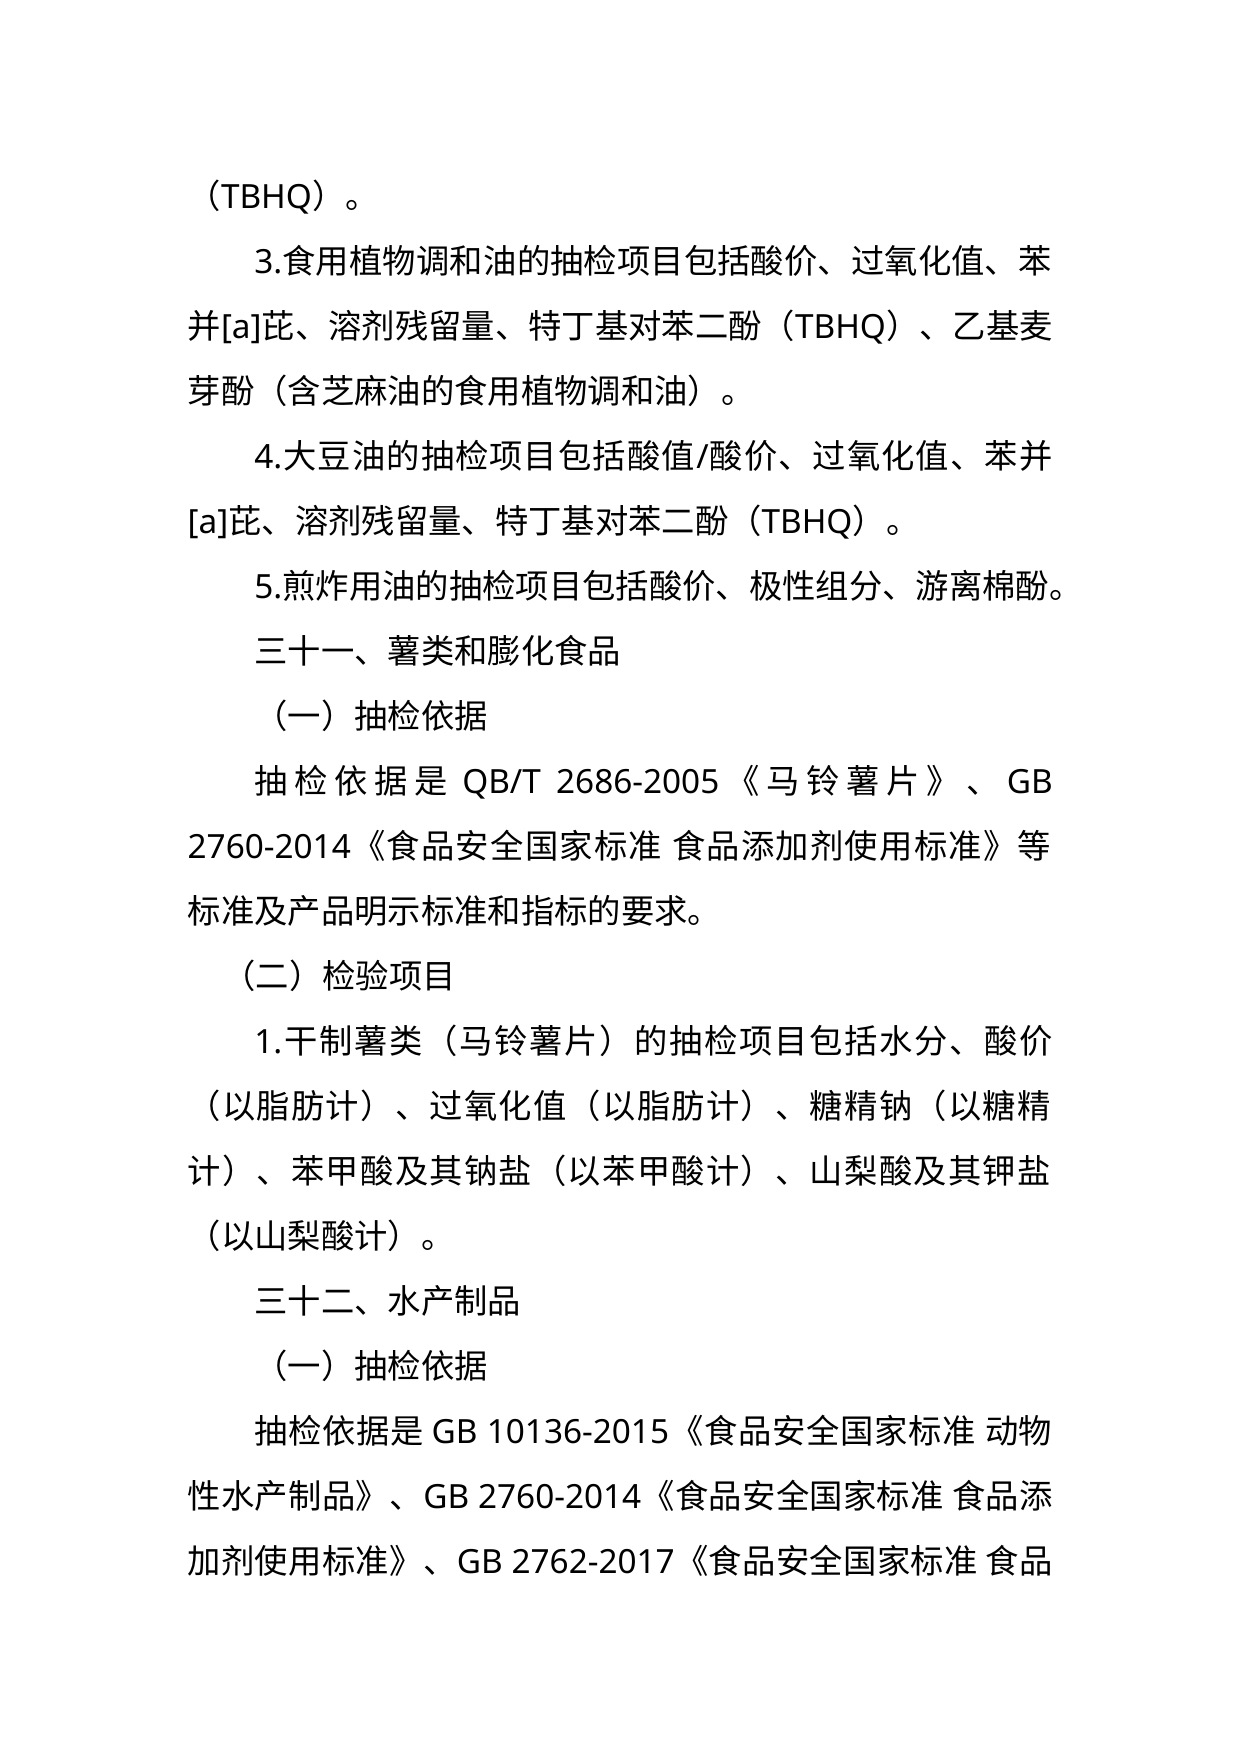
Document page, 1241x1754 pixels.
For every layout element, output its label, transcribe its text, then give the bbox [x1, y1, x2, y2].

text 三十二、水产制品 [187, 1267, 1053, 1332]
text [187, 1397, 1053, 1592]
list 3.食用植物调和油的抽检项目包括酸价、过氧化值、苯并[a]芘、溶剂残留量、特丁基对苯二酚（TBHQ）、乙基麦芽酚（含芝麻油的食用植物调和油）。 [187, 227, 1053, 422]
text 三十一、薯类和膨化食品 [187, 617, 1053, 682]
list 5.煎炸用油的抽检项目包括酸价、极性组分、游离棉酚。 [187, 552, 1053, 617]
text （一）抽检依据 [187, 1332, 1053, 1397]
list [187, 162, 1053, 227]
text （一）抽检依据 [187, 682, 1053, 747]
list 4.大豆油的抽检项目包括酸值/酸价、过氧化值、苯并[a]芘、溶剂残留量、特丁基对苯二酚（TBHQ）。 [187, 422, 1053, 552]
list 1.干制薯类（马铃薯片）的抽检项目包括水分、酸价（以脂肪计）、过氧化值（以脂肪计）、糖精钠（以糖精计）、苯甲酸及其钠盐（以苯甲酸计）、山梨酸及其钾盐（以山梨酸计）。 [187, 1007, 1053, 1267]
text （二）检验项目 [187, 942, 1053, 1007]
text 抽检依据是 QB/T 2686-2005《马铃薯片》、GB 2760-2014《食品安全国家标准 食品添加剂使用标准》等标准及产品明示标准和指标的要求。 [187, 747, 1053, 942]
